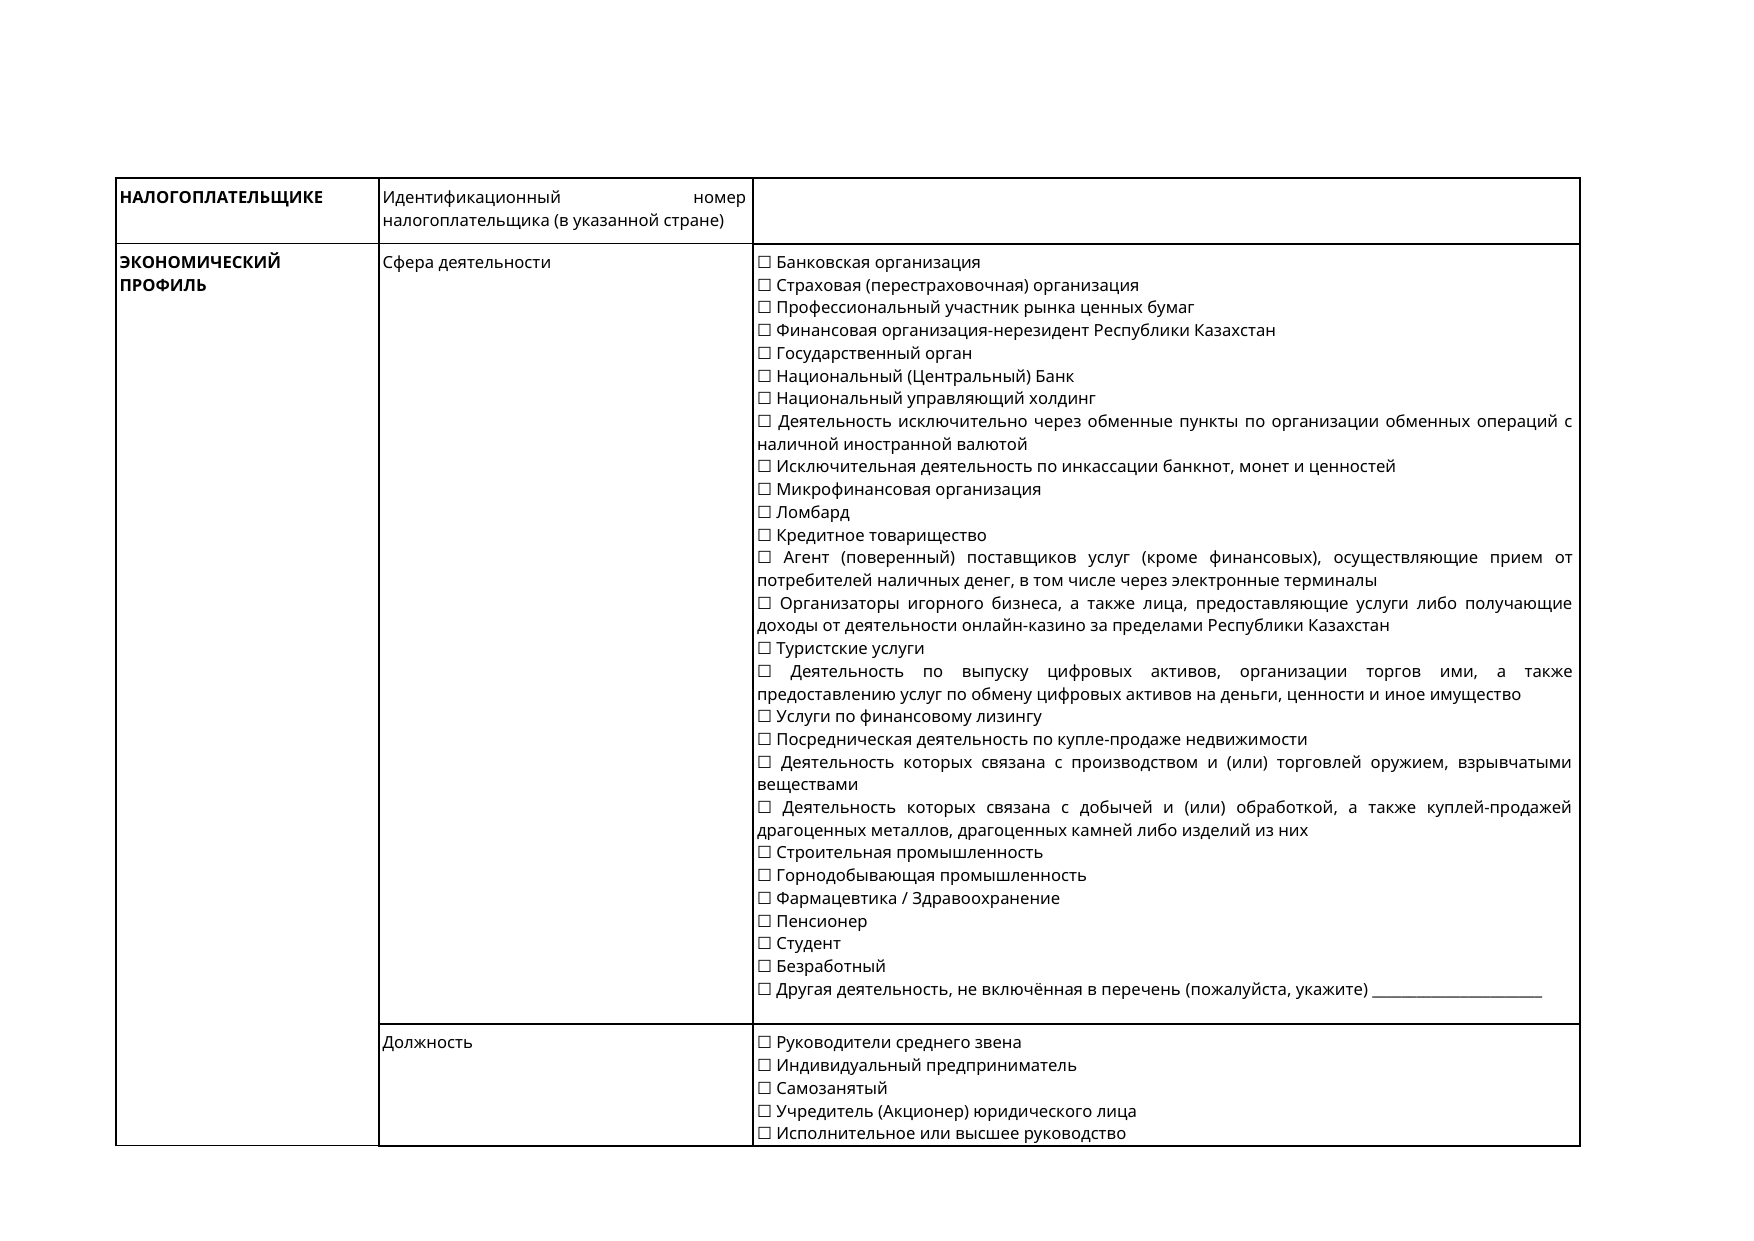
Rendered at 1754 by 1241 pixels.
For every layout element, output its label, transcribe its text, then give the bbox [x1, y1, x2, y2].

table_cell [754, 179, 1579, 242]
table_cell ЭКОНОМИЧЕСКИЙ ПРОФИЛЬ [117, 244, 378, 1144]
table_cell ☐ Банковская организация ☐ Страховая (перестраховочная) организация ☐ Профессиональный участник рынка ценных бумаг ☐ Финансовая организация-нерезидент Республики Казахстан ☐ Государственный орган ☐ Национальный (Центральный) Банк ☐ Национальный управляющий холдинг ☐ Деятельность исключительно через обменные пункты по организации обменных операций с наличной иностранной валютой ☐ Исключительная деятельность по инкассации банкнот, монет и ценностей ☐ Микрофинансовая организация ☐ Ломбард ☐ Кредитное товарищество ☐ Агент (поверенный) поставщиков услуг (кроме финансовых), осуществляющие прием от потребителей наличных денег, в том числе через электронные терминалы ☐ Организаторы игорного бизнеса, а также лица, предоставляющие услуги либо получающие доходы от деятельности онлайн-казино за пределами Республики Казахстан ☐ Туристские услуги ☐ Деятельность по выпуску цифровых активов, организации торгов ими, а также предоставлению услуг по обмену цифровых активов на деньги, ценности и иное имущество ☐ Услуги по финансовому лизингу ☐ Посредническая деятельность по купле-продаже недвижимости ☐ Деятельность которых связана с производством и (или) торговлей оружием, взрывчатыми веществами ☐ Деятельность которых связана с добычей и (или) обработкой, а также куплей-продажей драгоценных металлов, драгоценных камней либо изделий из них ☐ Строительная промышленность ☐ Горнодобывающая промышленность ☐ Фармацевтика / Здравоохранение ☐ Пенсионер ☐ Студент ☐ Безработный ☐ Другая деятельность, не включённая в перечень (пожалуйста, укажите) _______________________ [754, 245, 1579, 1023]
table_cell Сфера деятельности [380, 244, 752, 1023]
table_cell Должность [380, 1025, 752, 1144]
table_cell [754, 1025, 1579, 1144]
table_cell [117, 179, 378, 242]
table_cell Идентификационный номер налогоплательщика (в указанной стране) [380, 179, 752, 242]
